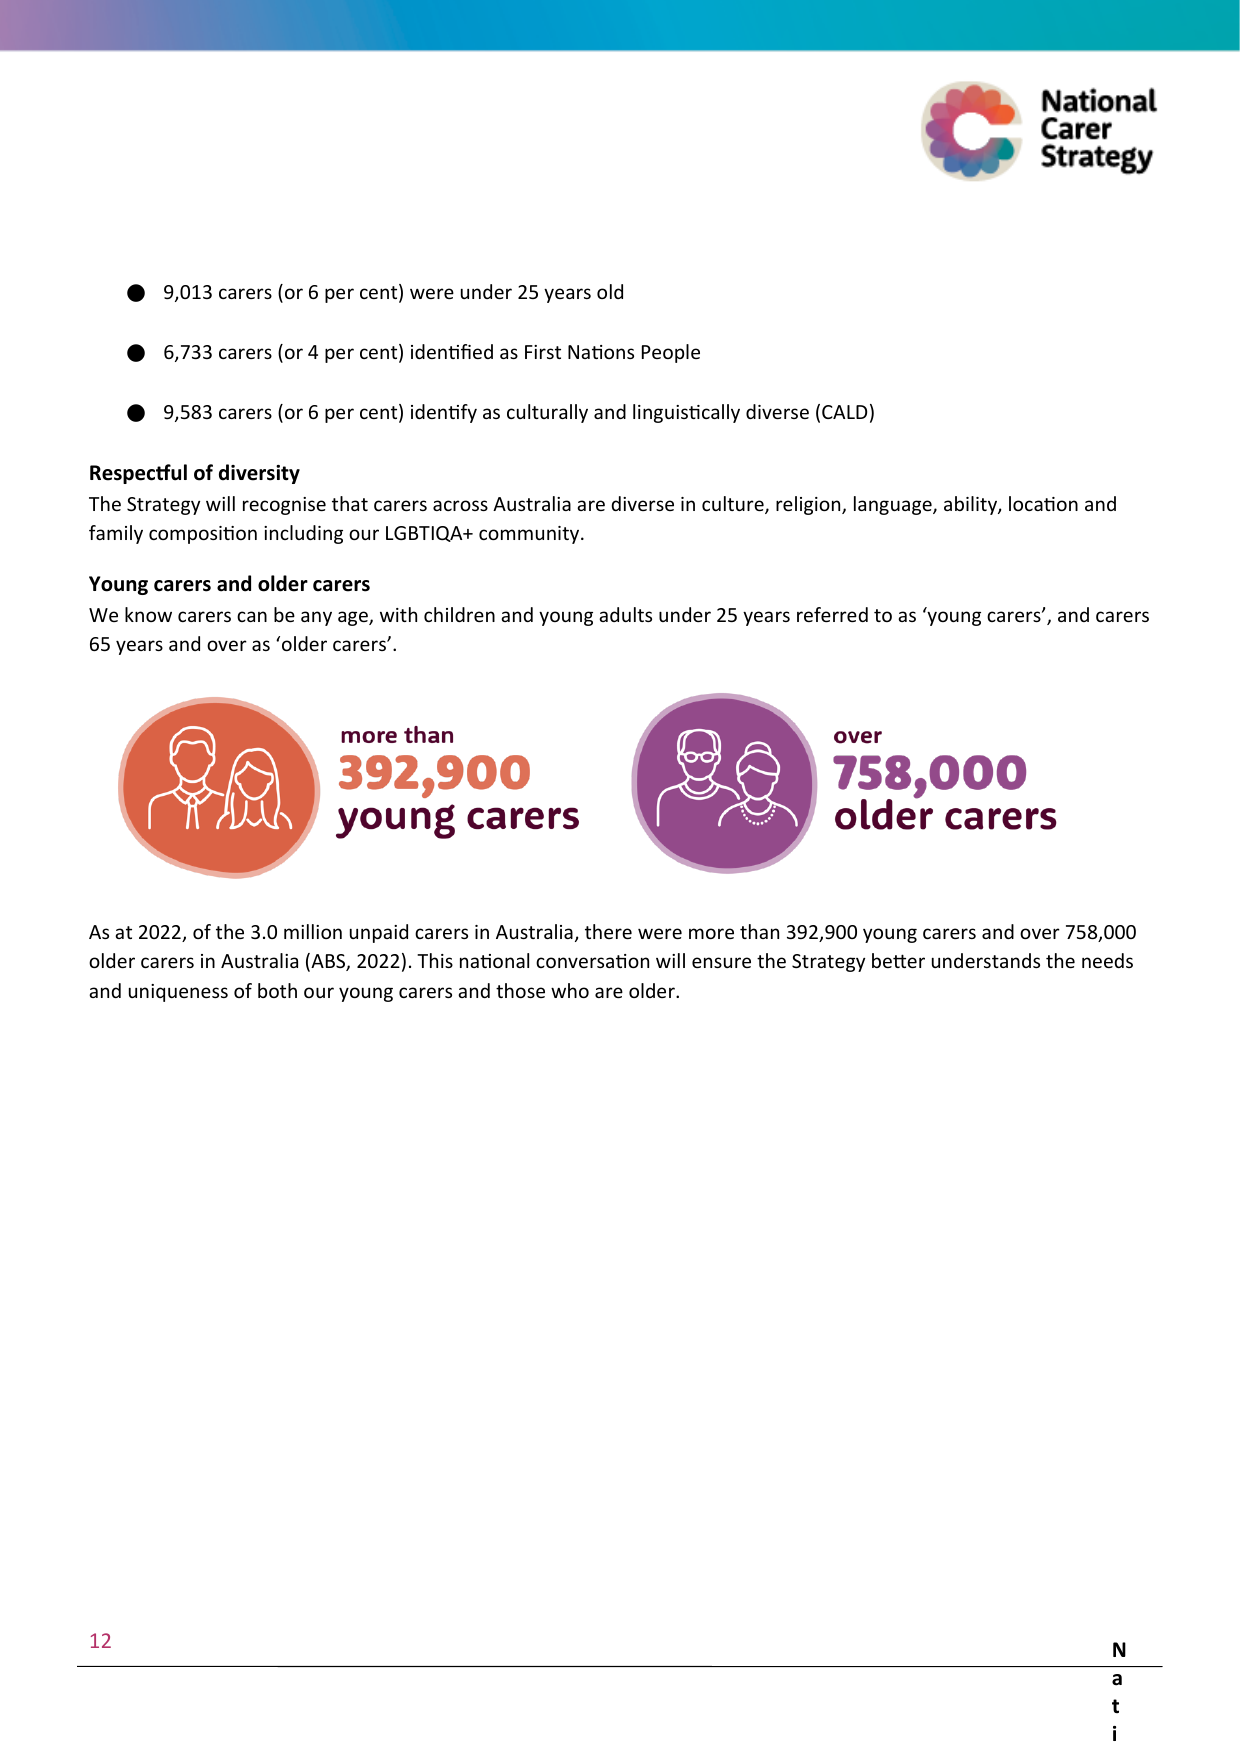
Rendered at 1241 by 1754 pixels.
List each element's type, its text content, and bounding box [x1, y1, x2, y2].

list 6,733 carers (or 4 per cent) identified as First Nations People [126, 326, 1152, 373]
picture [0, 0, 1240, 194]
text We know carers can be any age, with children and young adults under 25 years referred to as ‘young carers’, and carers 65 years and over as ‘older carers’. [89, 601, 1152, 657]
list 9,583 carers (or 6 per cent) identify as culturally and linguistically diverse (CALD) [126, 386, 1152, 433]
text The Strategy will recognise that carers across Australia are diverse in culture, religion, language, ability, location and family composition including our LGBTIQA+ community. [89, 490, 1152, 546]
list 9,013 carers (or 6 per cent) were under 25 years old [126, 266, 1152, 313]
subtitle Young carers and older carers [89, 569, 1152, 597]
text As at 2022, of the 3.0 million unpaid carers in Australia, there were more than 392,900 young carers and over 758,000 older carers in Australia (ABS, 2022). This national conversation will ensure the Strategy better understands the needs and uniqueness of both our young carers and those who are older. [89, 918, 1152, 1003]
subtitle Respectful of diversity [89, 458, 1152, 486]
picture [88, 676, 1084, 899]
